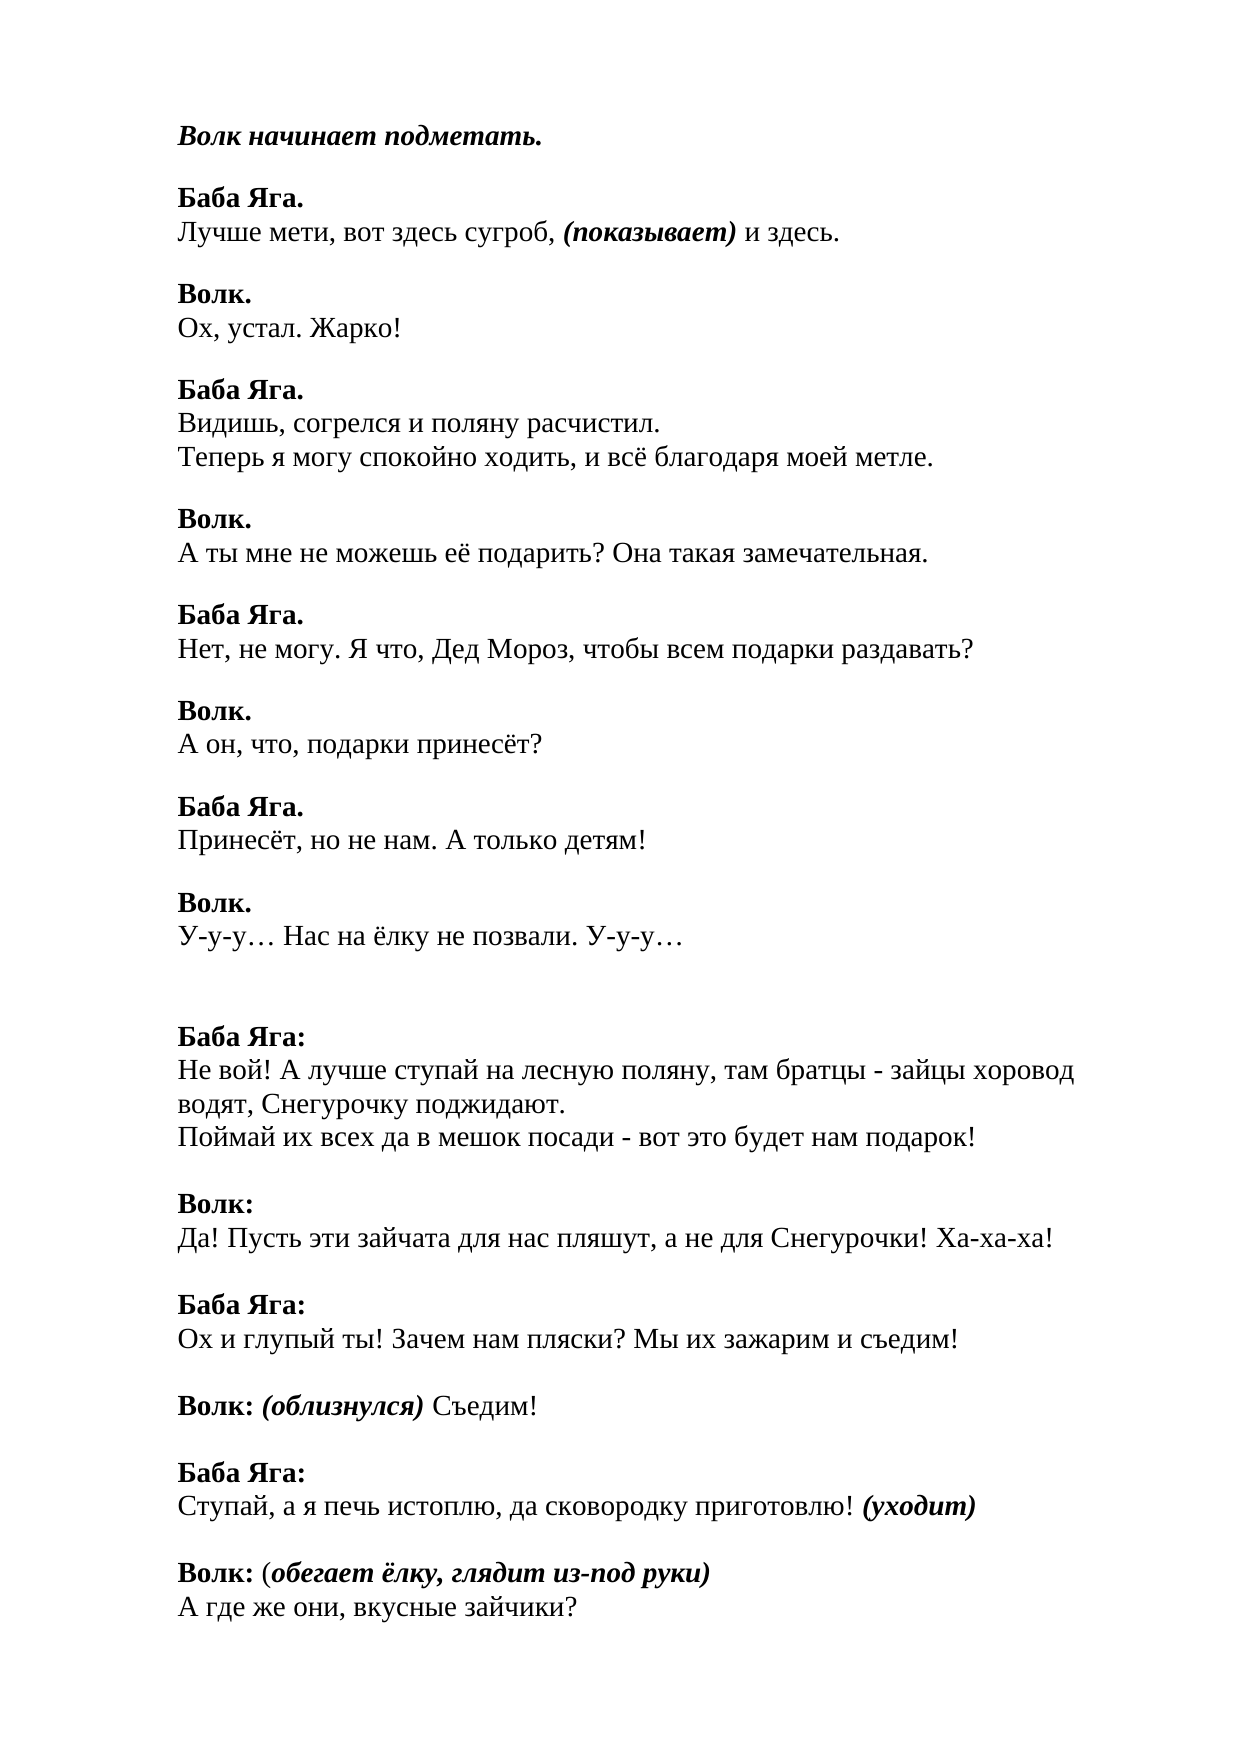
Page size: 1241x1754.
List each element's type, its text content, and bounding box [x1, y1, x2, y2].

text Волк. А он, что, подарки принесёт? [177, 693, 1152, 789]
text Баба Яга: Ступай, а я печь истоплю, да сковородку приготовлю! (уходит) [177, 1455, 1152, 1522]
text Волк. У-у-у… Нас на ёлку не позвали. У-у-у… [252, 885, 1152, 952]
text Волк. Ох, устал. Жарко! [177, 276, 1152, 372]
text Баба Яга. Видишь, согрелся и поляну расчистил. Теперь я могу спокойно ходить, и всё благодаря моей метле. [177, 372, 1152, 501]
text Баба Яга: Не вой! А лучше ступай на лесную поляну, там братцы - зайцы хоровод водят, Снегурочку поджидают. Поймай их всех да в мешок посади - вот это будет нам подарок! [177, 1019, 1152, 1153]
text Баба Яга. Лучше мети, вот здесь сугроб, (показывает) и здесь. [177, 180, 1152, 276]
text Баба Яга. Нет, не могу. Я что, Дед Мороз, чтобы всем подарки раздавать? [177, 597, 1152, 693]
text Баба Яга. Принесёт, но не нам. А только детям! [177, 789, 1152, 885]
text Волк: Да! Пусть эти зайчата для нас пляшут, а не для Снегурочки! Ха-ха-ха! [177, 1187, 1152, 1254]
text Волк. А ты мне не можешь её подарить? Она такая замечательная. [177, 501, 1152, 597]
text Волк начинает подметать. [177, 118, 1152, 180]
text Волк: (облизнулся) Съедим! [177, 1388, 1152, 1421]
text Баба Яга: Ох и глупый ты! Зачем нам пляски? Мы их зажарим и съедим! [177, 1287, 1152, 1354]
text Волк: (обегает ёлку, глядит из-под руки) А где же они, вкусные зайчики? [177, 1556, 1152, 1623]
